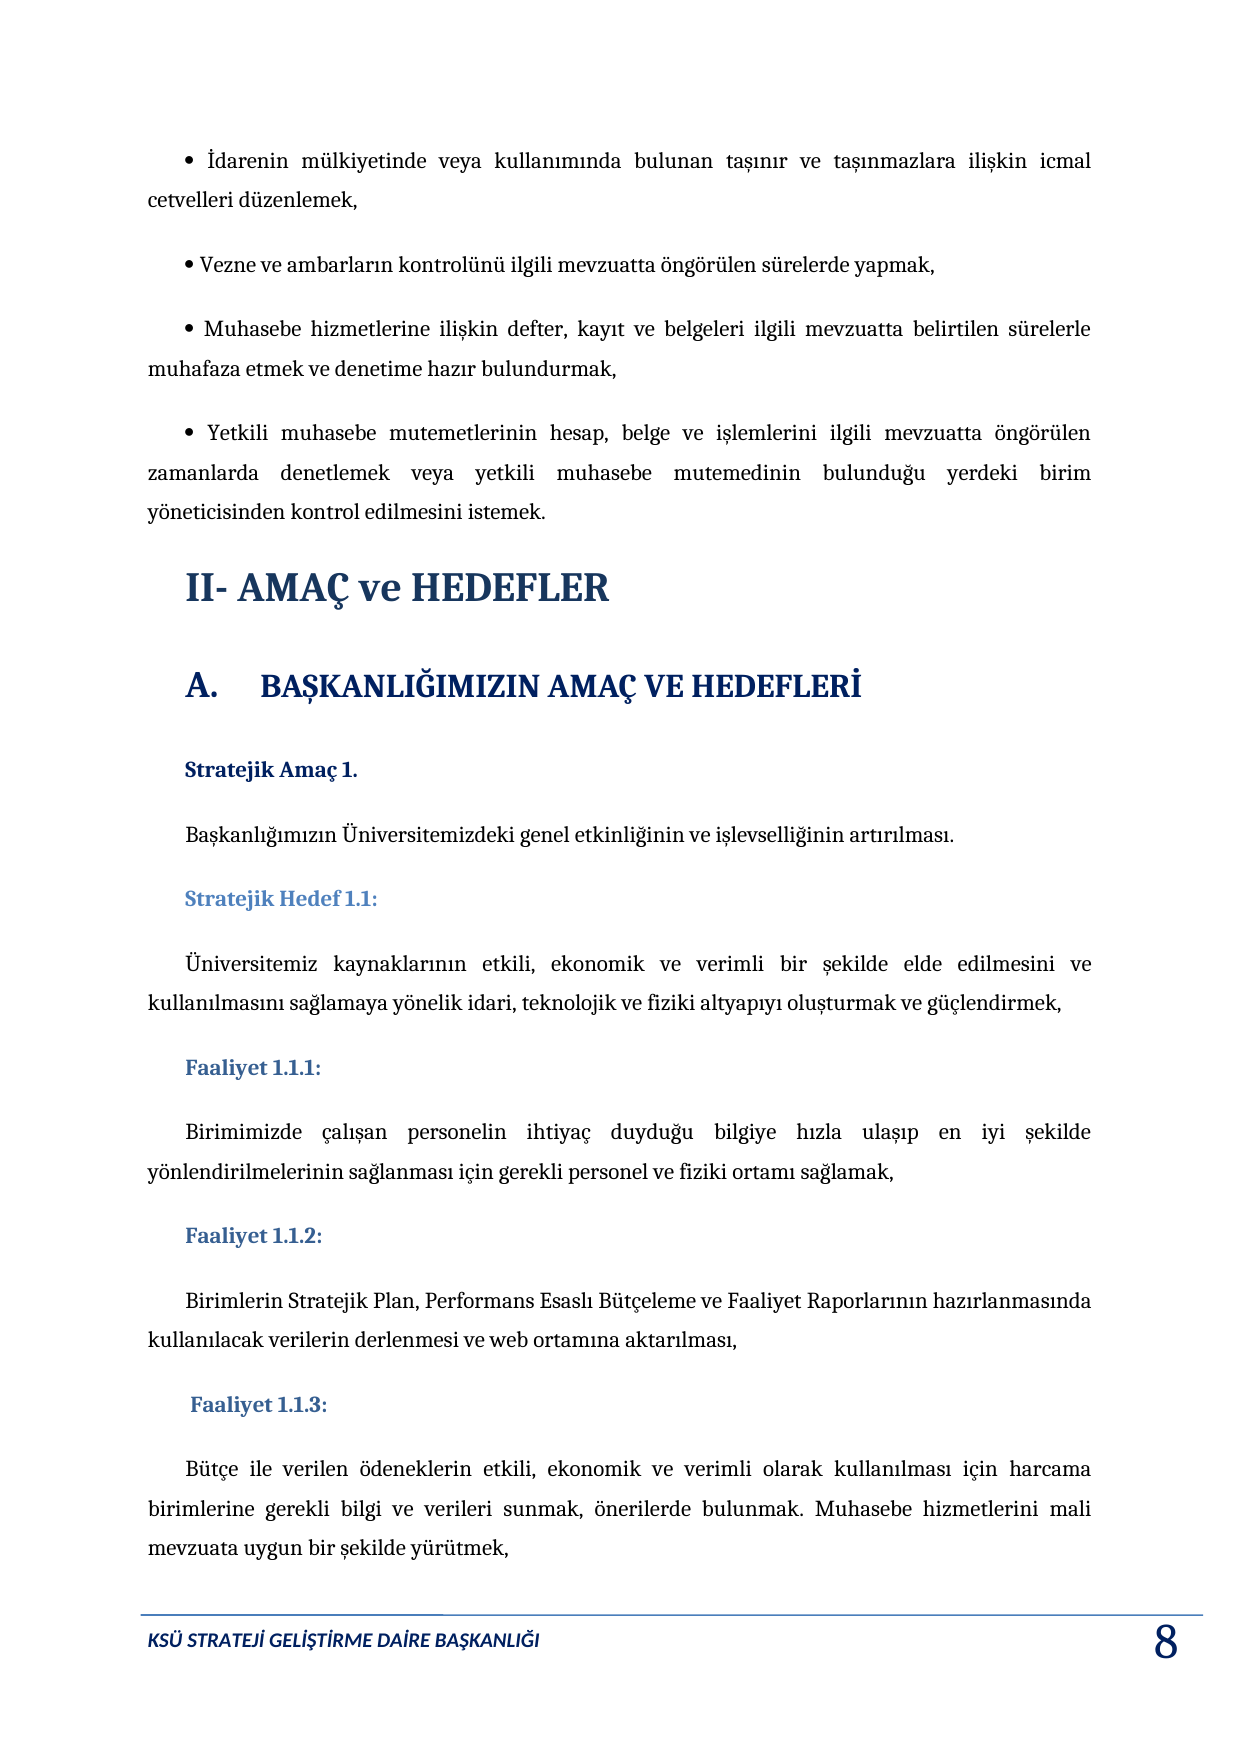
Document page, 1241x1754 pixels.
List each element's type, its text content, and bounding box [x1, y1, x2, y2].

text İdarenin mülkiyetinde veya kullanımında bulunan taşınır ve taşınmazlara ilişkin icmal cetvelleri düzenlemek, [148, 148, 1093, 213]
text Faaliyet 1.1.3: [148, 1391, 1093, 1418]
text II- AMAÇ ve HEDEFLER [148, 563, 1093, 611]
text Üniversitemiz kaynaklarının etkili, ekonomik ve verimli bir şekilde elde edilmesini ve kullanılmasını sağlamaya yönelik idari, teknolojik ve fiziki altyapıyı oluşturmak ve güçlendirmek, [148, 951, 1093, 1016]
text Yetkili muhasebe mutemetlerinin hesap, belge ve işlemlerini ilgili mevzuatta öngörülen zamanlarda denetlemek veya yetkili muhasebe mutemedinin bulunduğu yerdeki birim yöneticisinden kontrol edilmesini istemek. [148, 420, 1093, 525]
text Stratejik Hedef 1.1: [148, 886, 1093, 912]
text Başkanlığımızın Üniversitemizdeki genel etkinliğinin ve işlevselliğinin artırılması. [148, 822, 1093, 848]
text Muhasebe hizmetlerine ilişkin defter, kayıt ve belgeleri ilgili mevzuatta belirtilen sürelerle muhafaza etmek ve denetime hazır bulundurmak, [148, 316, 1093, 382]
text Stratejik Amaç 1. [148, 757, 1093, 783]
text Bütçe ile verilen ödeneklerin etkili, ekonomik ve verimli olarak kullanılması için harcama birimlerine gerekli bilgi ve verileri sunmak, önerilerde bulunmak. Muhasebe hizmetlerini mali mevzuata uygun bir şekilde yürütmek, [148, 1456, 1093, 1561]
text Faaliyet 1.1.2: [148, 1223, 1093, 1249]
text Birimlerin Stratejik Plan, Performans Esaslı Bütçeleme ve Faaliyet Raporlarının hazırlanmasında kullanılacak verilerin derlenmesi ve web ortamına aktarılması, [148, 1287, 1093, 1353]
list BAŞKANLIĞIMIZIN AMAÇ VE HEDEFLERİ [185, 660, 1093, 708]
text Birimimizde çalışan personelin ihtiyaç duyduğu bilgiye hızla ulaşıp en iyi şekilde yönlendirilmelerinin sağlanması için gerekli personel ve fiziki ortamı sağlamak, [148, 1119, 1093, 1185]
text Faaliyet 1.1.1: [148, 1054, 1093, 1081]
text Vezne ve ambarların kontrolünü ilgili mevzuatta öngörülen sürelerde yapmak, [148, 252, 1093, 278]
